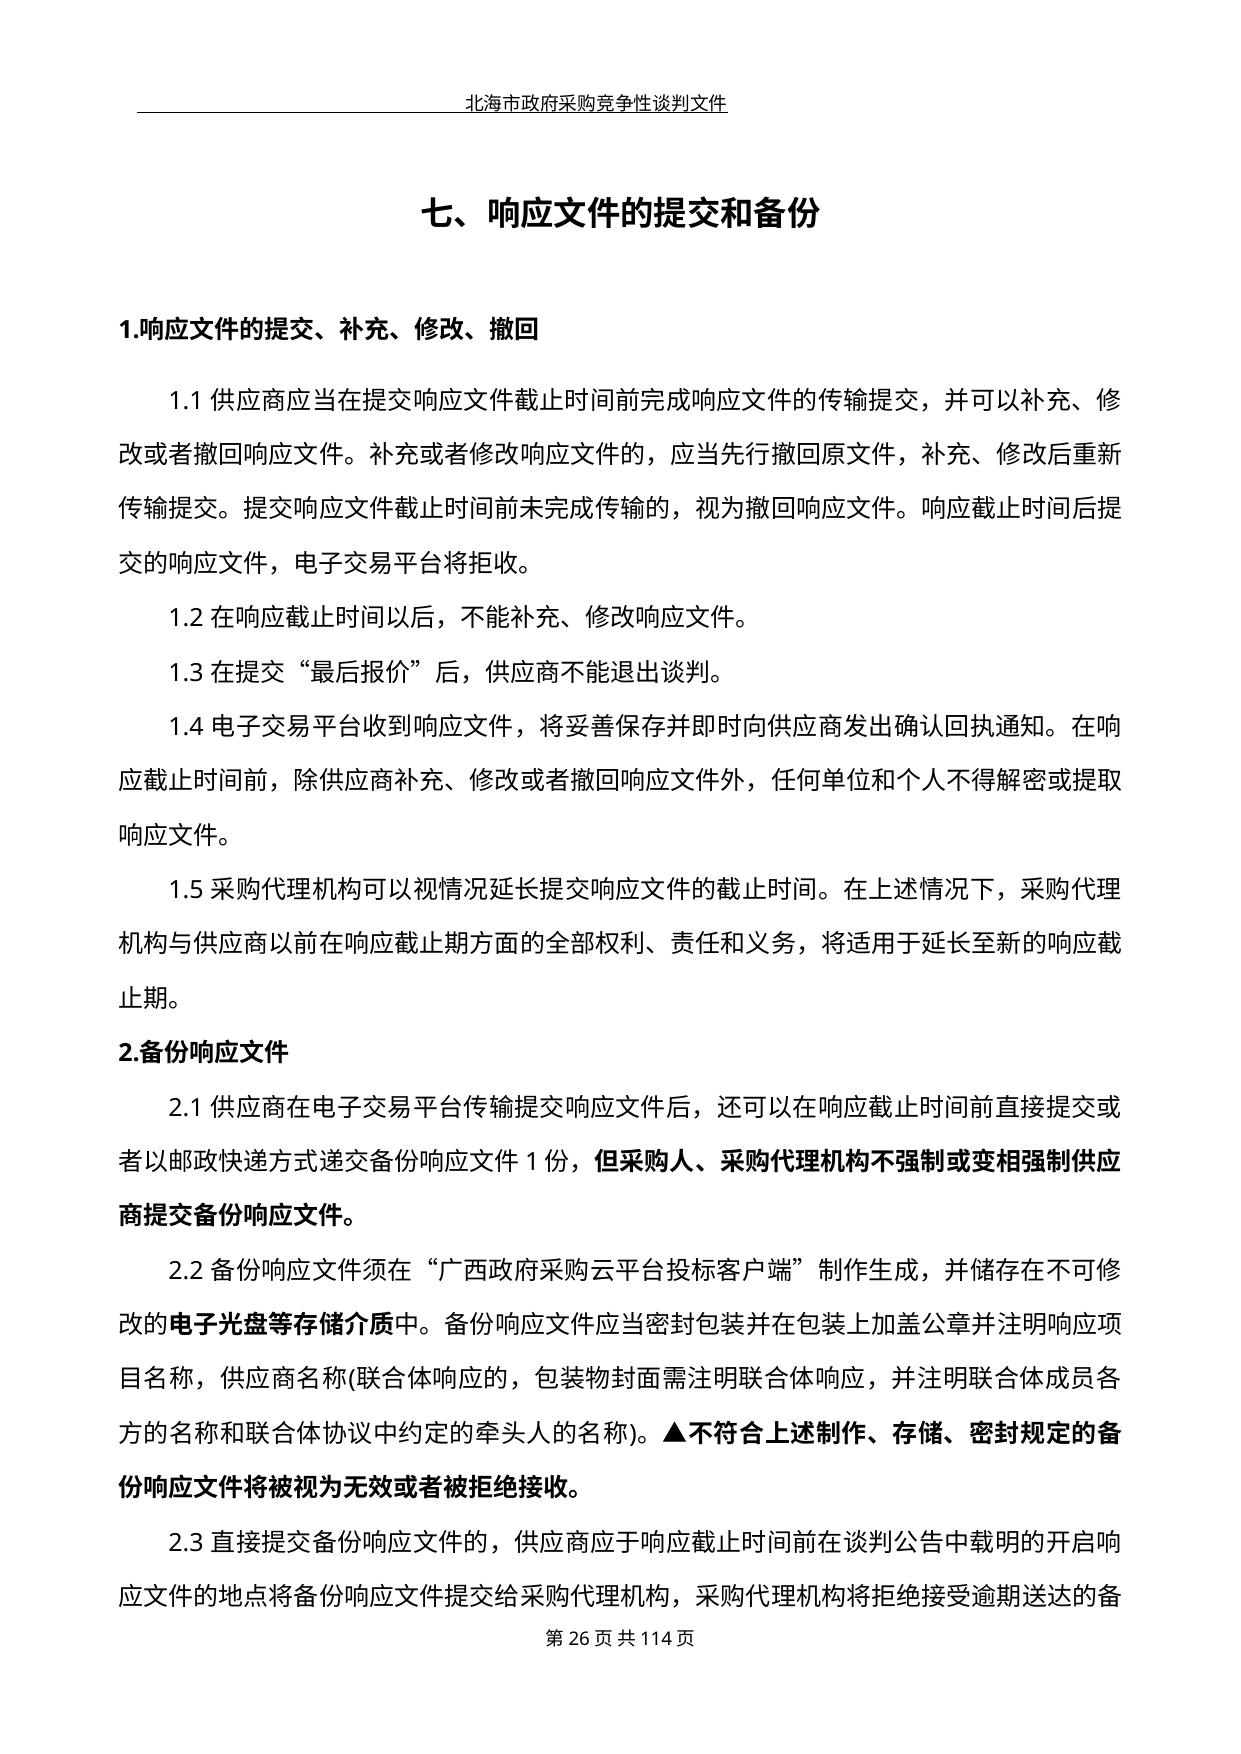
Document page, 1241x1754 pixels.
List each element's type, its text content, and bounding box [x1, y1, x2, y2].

text 1.5 采购代理机构可以视情况延长提交响应文件的截止时间。在上述情况下，采购代理机构与供应商以前在响应截止期方面的全部权利、责任和义务，将适用于延长至新的响应截止期。 [118, 869, 1122, 1014]
text 1.响应文件的提交、补充、修改、撤回 [118, 309, 1122, 346]
text 1.3 在提交“最后报价”后，供应商不能退出谈判。 [118, 652, 1122, 688]
text 2.2 备份响应文件须在“广西政府采购云平台投标客户端”制作生成，并储存在不可修改的电子光盘等存储介质中。备份响应文件应当密封包装并在包装上加盖公章并注明响应项目名称，供应商名称(联合体响应的，包装物封面需注明联合体响应，并注明联合体成员各方的名称和联合体协议中约定的牵头人的名称)。▲不符合上述制作、存储、密封规定的备份响应文件将被视为无效或者被拒绝接收。 [118, 1250, 1122, 1504]
text 2.备份响应文件 [118, 1033, 1122, 1069]
text 2.1 供应商在电子交易平台传输提交响应文件后，还可以在响应截止时间前直接提交或者以邮政快递方式递交备份响应文件1份，但采购人、采购代理机构不强制或变相强制供应商提交备份响应文件。 [118, 1087, 1122, 1232]
text 1.2 在响应截止时间以后，不能补充、修改响应文件。 [118, 598, 1122, 634]
text 1.1 供应商应当在提交响应文件截止时间前完成响应文件的传输提交，并可以补充、修改或者撤回响应文件。补充或者修改响应文件的，应当先行撤回原文件，补充、修改后重新传输提交。提交响应文件截止时间前未完成传输的，视为撤回响应文件。响应截止时间后提交的响应文件，电子交易平台将拒收。 [118, 380, 1122, 579]
text 七、响应文件的提交和备份 [118, 186, 1122, 234]
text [118, 1522, 1122, 1613]
text 1.4 电子交易平台收到响应文件，将妥善保存并即时向供应商发出确认回执通知。在响应截止时间前，除供应商补充、修改或者撤回响应文件外，任何单位和个人不得解密或提取响应文件。 [118, 706, 1122, 851]
